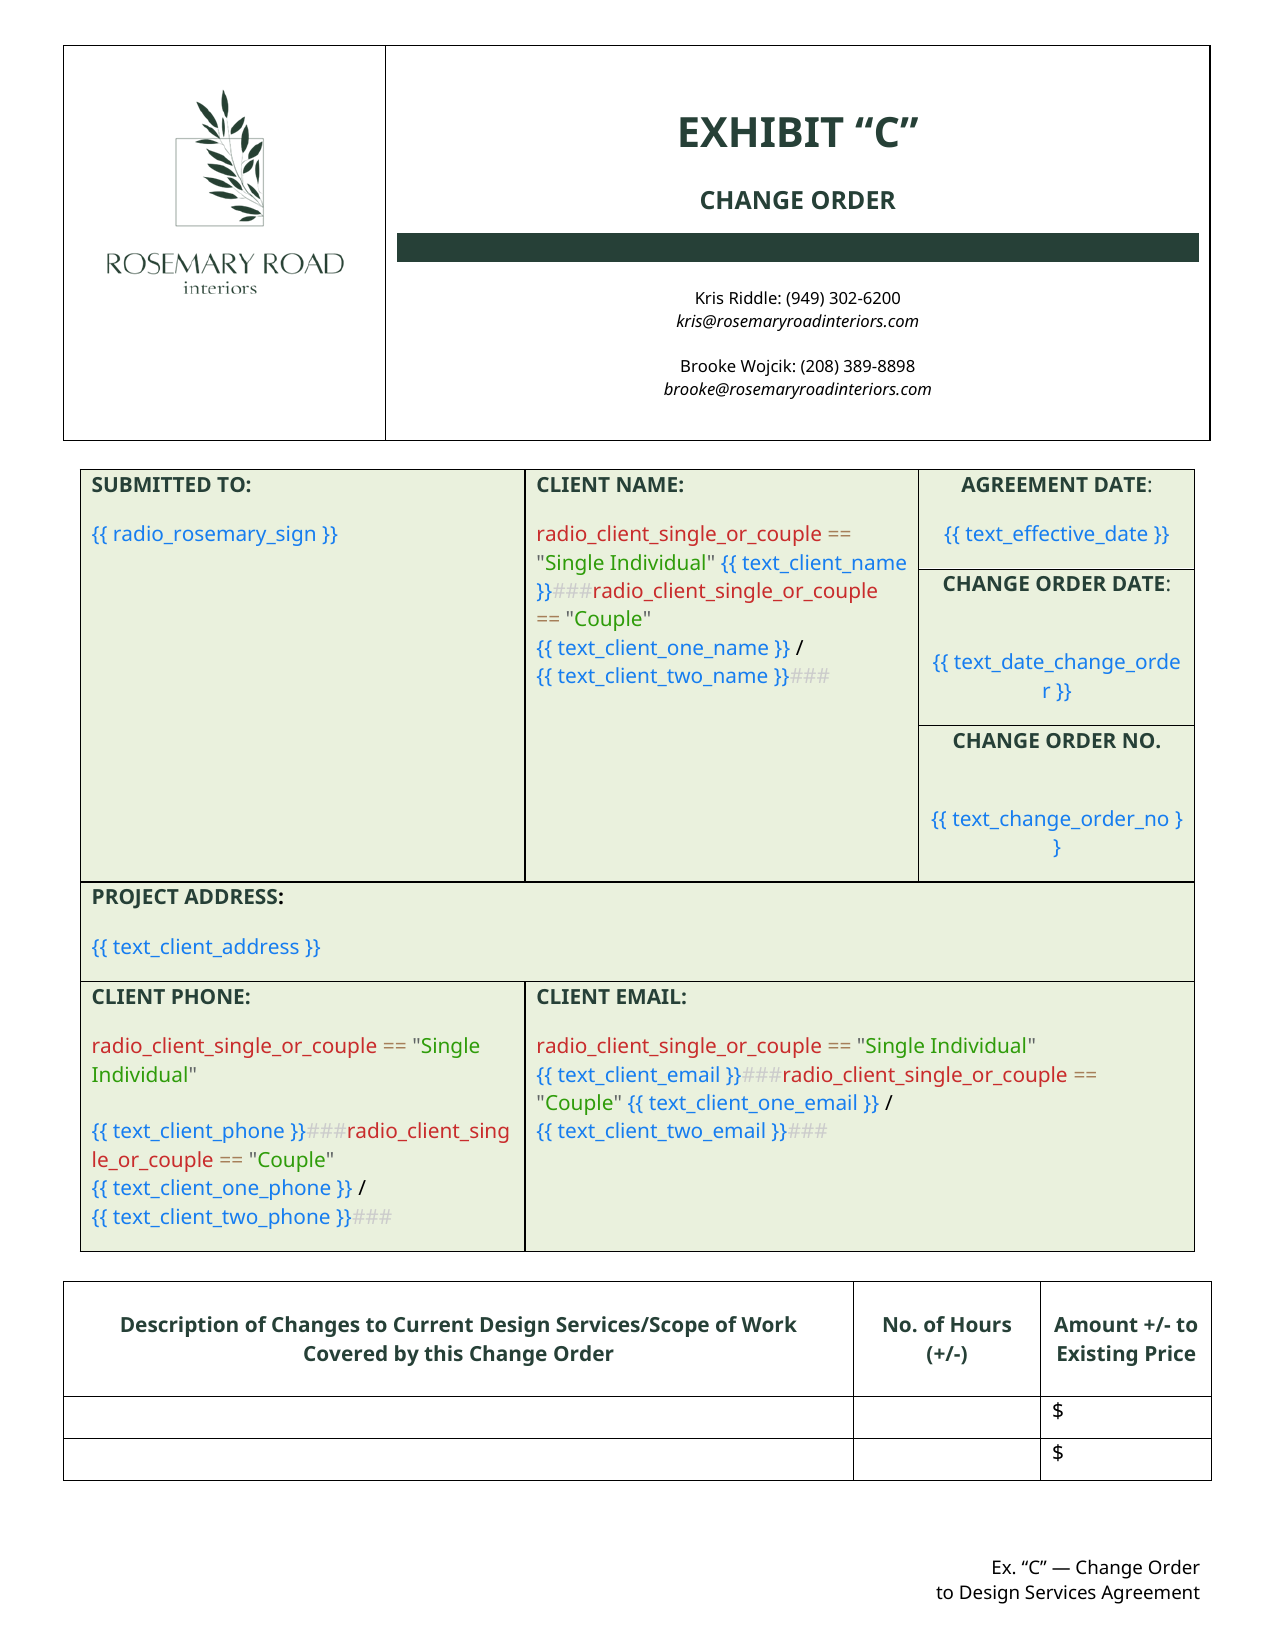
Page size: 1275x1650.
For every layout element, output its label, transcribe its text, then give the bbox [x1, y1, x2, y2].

table_cell [64, 1397, 853, 1437]
table_header Amount +/- to Existing Price [1041, 1282, 1211, 1396]
table_header AGREEMENT DATE: [919, 470, 1194, 568]
table_header SUBMITTED TO: [81, 470, 524, 881]
table_cell [854, 1397, 1040, 1437]
table_header No. of Hours (+/-) [854, 1282, 1040, 1396]
table_cell [64, 1439, 853, 1479]
picture [75, 46, 375, 343]
table_cell [854, 1439, 1040, 1479]
table_cell PROJECT ADDRESS: [81, 883, 1194, 981]
table_cell CLIENT EMAIL: / [526, 982, 1194, 1251]
table_cell $ [1041, 1397, 1211, 1437]
table_header Description of Changes to Current Design Services/Scope of Work Covered by this Change Order [64, 1282, 853, 1396]
table_cell CHANGE ORDER NO. [919, 726, 1194, 881]
table_cell $ [1041, 1439, 1211, 1479]
table_cell CHANGE ORDER DATE: [919, 570, 1194, 725]
table_header CLIENT NAME: / [526, 470, 918, 881]
table_cell CLIENT PHONE: / [81, 982, 524, 1251]
